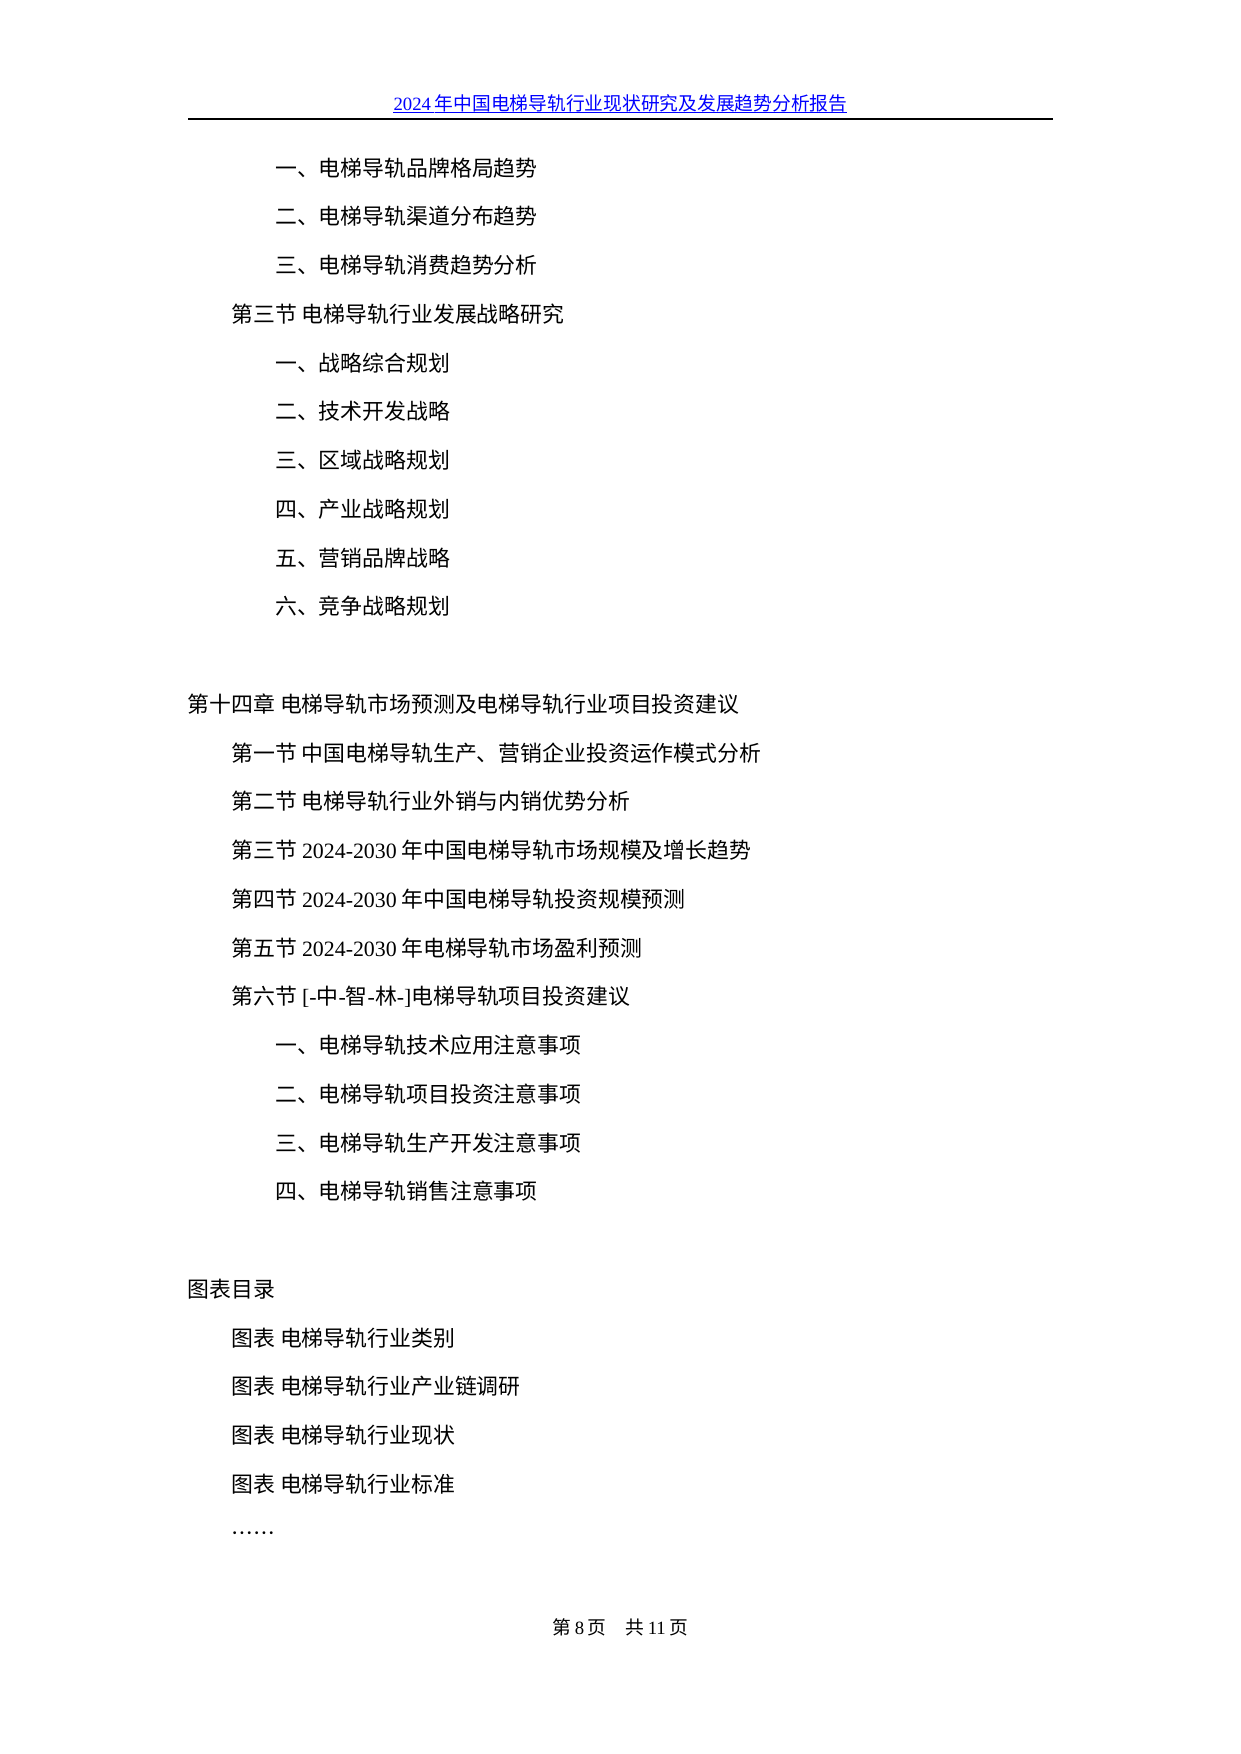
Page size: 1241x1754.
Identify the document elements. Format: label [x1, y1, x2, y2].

text [187, 150, 1053, 1548]
